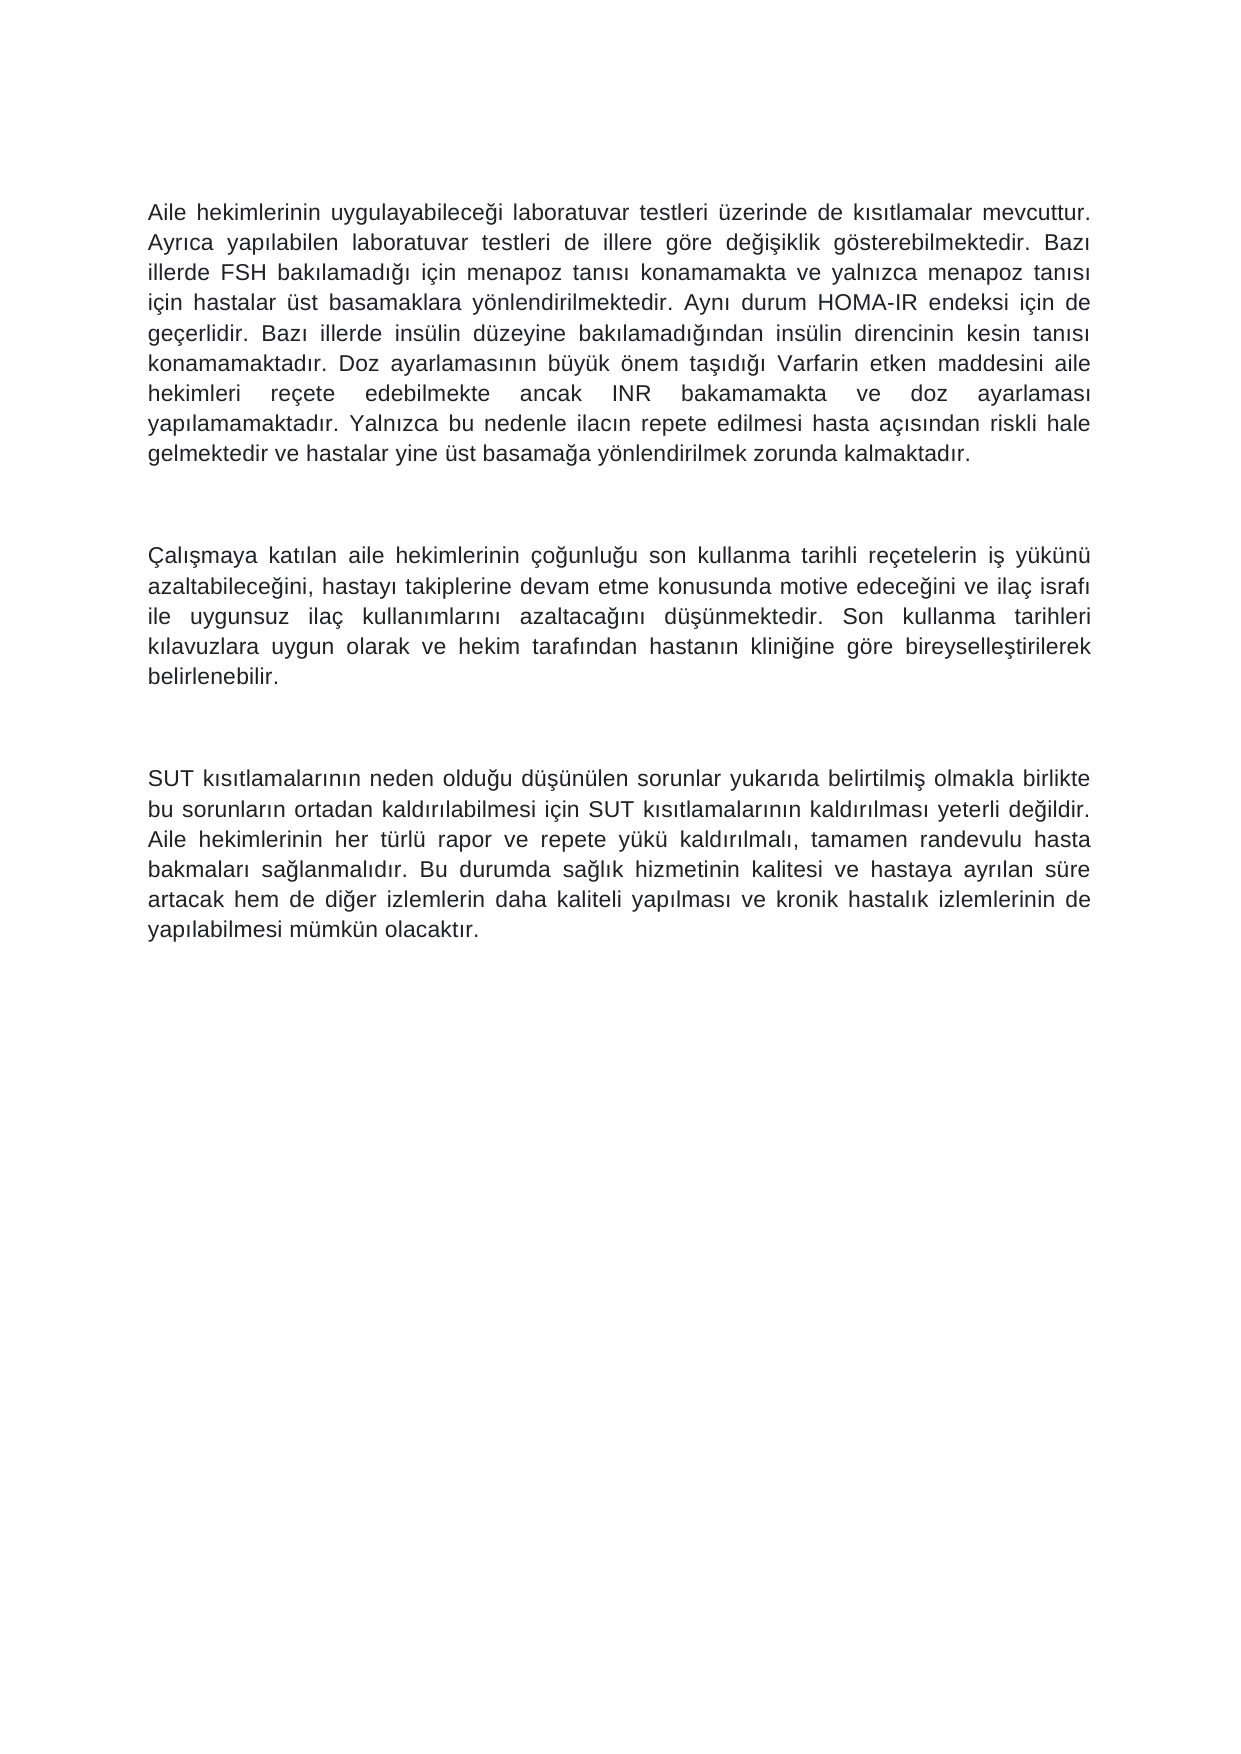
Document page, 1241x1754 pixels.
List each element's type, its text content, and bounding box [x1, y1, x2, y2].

text SUT kısıtlamalarının neden olduğu düşünülen sorunlar yukarıda belirtilmiş olmakla birlikte bu sorunların ortadan kaldırılabilmesi için SUT kısıtlamalarının kaldırılması yeterli değildir. Aile hekimlerinin her türlü rapor ve repete yükü kaldırılmalı, tamamen randevulu hasta bakmaları sağlanmalıdır. Bu durumda sağlık hizmetinin kalitesi ve hastaya ayrılan süre artacak hem de diğer izlemlerin daha kaliteli yapılması ve kronik hastalık izlemlerinin de yapılabilmesi mümkün olacaktır. [148, 912, 1093, 943]
text Çalışmaya katılan aile hekimlerinin çoğunluğu son kullanma tarihli reçetelerin iş yükünü azaltabileceğini, hastayı takiplerine devam etme konusunda motive edeceğini ve ilaç israfı ile uygunsuz ilaç kullanımlarını azaltacağını düşünmektedir. Son kullanma tarihleri kılavuzlara uygun olarak ve hekim tarafından hastanın kliniğine göre bireyselleştirilerek belirlenebilir. [148, 659, 1093, 689]
